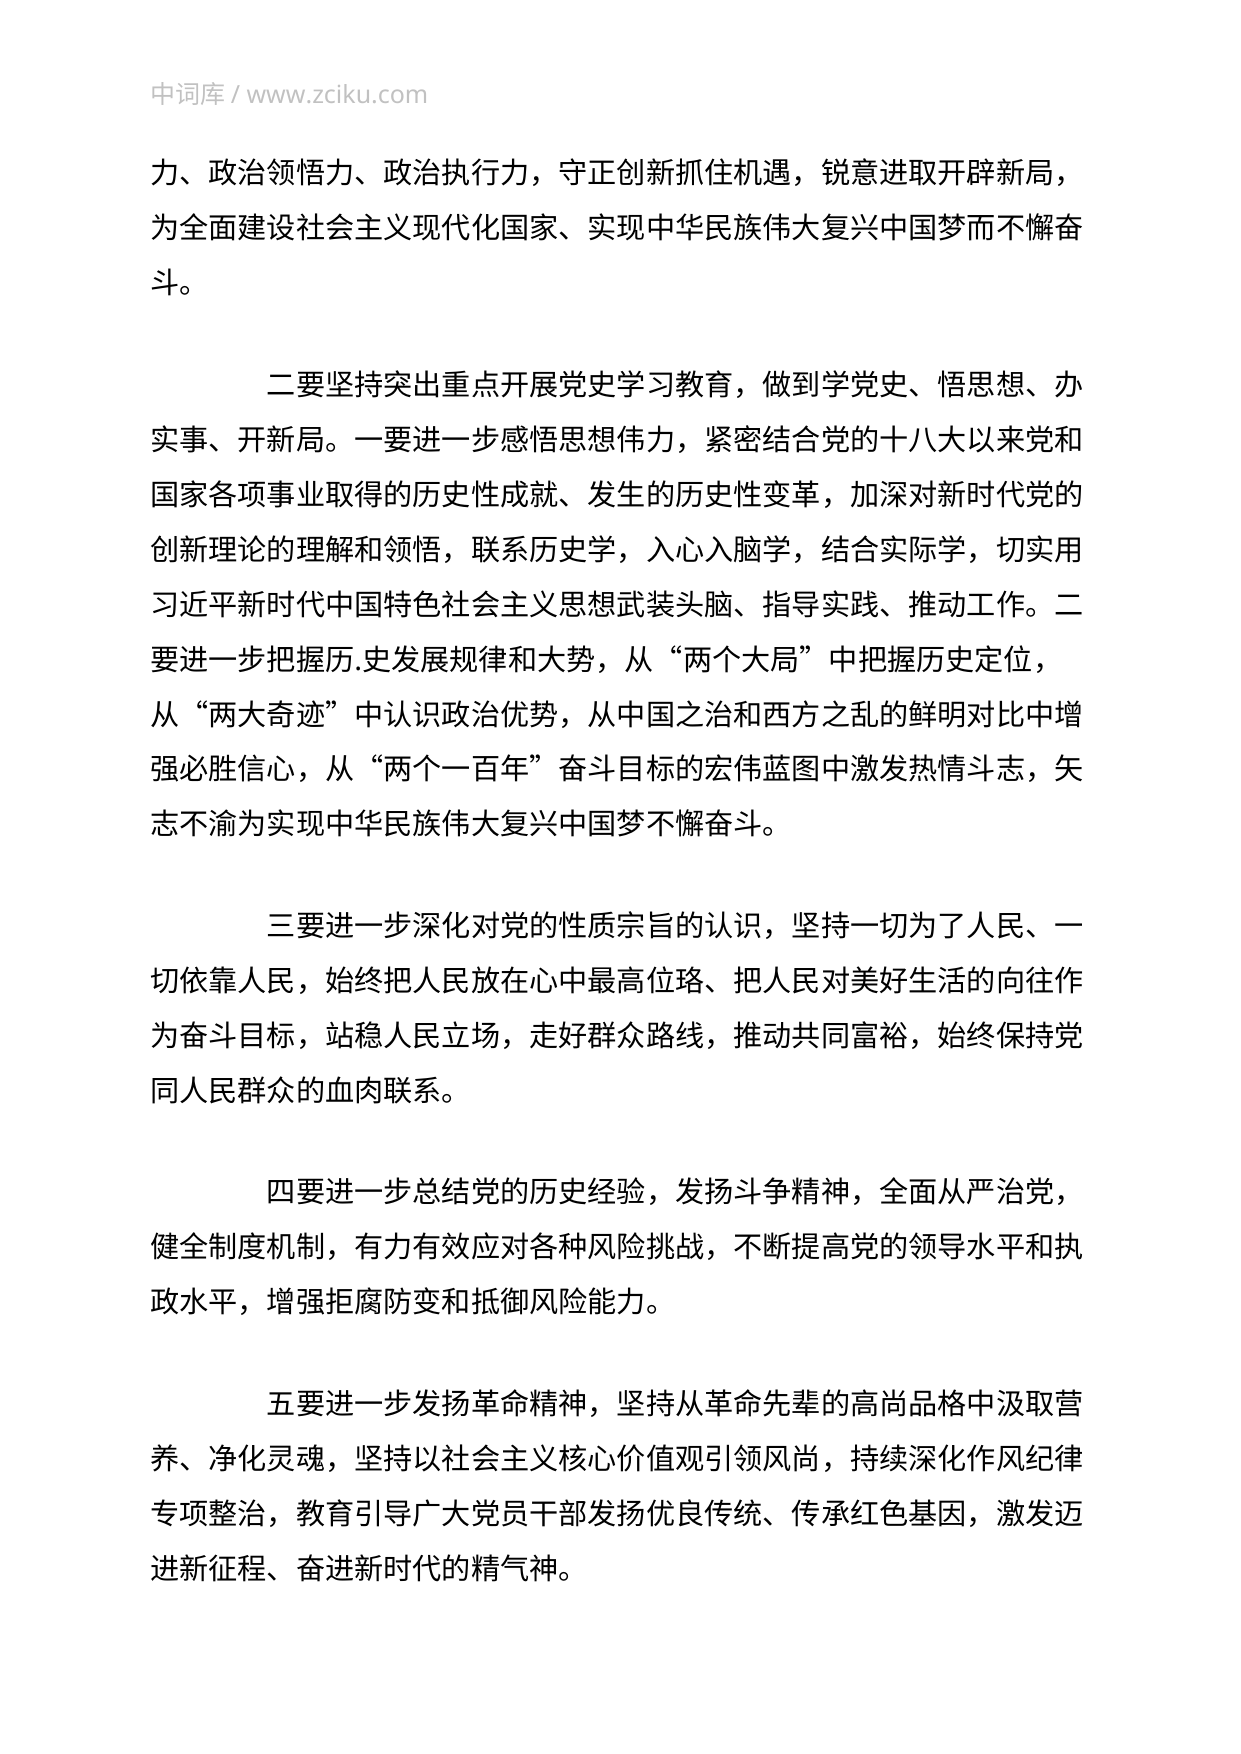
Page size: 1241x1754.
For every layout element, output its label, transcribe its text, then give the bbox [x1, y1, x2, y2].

text 四要进一步总结党的历史经验，发扬斗争精神，全面从严治党，健全制度机制，有力有效应对各种风险挑战，不断提高党的领导水平和执政水平，增强拒腐防变和抵御风险能力。 [150, 1169, 1090, 1321]
text 二要坚持突出重点开展党史学习教育，做到学党史、悟思想、办实事、开新局。一要进一步感悟思想伟力，紧密结合党的十八大以来党和国家各项事业取得的历史性成就、发生的历史性变革，加深对新时代党的创新理论的理解和领悟，联系历史学，入心入脑学，结合实际学，切实用习近平新时代中国特色社会主义思想武装头脑、指导实践、推动工作。二要进一步把握历.史发展规律和大势，从“两个大局”中把握历史定位，从“两大奇迹”中认识政治优势，从中国之治和西方之乱的鲜明对比中增强必胜信心，从“两个一百年”奋斗目标的宏伟蓝图中激发热情斗志，矢志不渝为实现中华民族伟大复兴中国梦不懈奋斗。 [150, 362, 1090, 843]
text 三要进一步深化对党的性质宗旨的认识，坚持一切为了人民、一切依靠人民，始终把人民放在心中最高位珞、把人民对美好生活的向往作为奋斗目标，站稳人民立场，走好群众路线，推动共同富裕，始终保持党同人民群众的血肉联系。 [150, 903, 1090, 1109]
text 五要进一步发扬革命精神，坚持从革命先辈的高尚品格中汲取营养、净化灵魂，坚持以社会主义核心价值观引领风尚，持续深化作风纪律专项整治，教育引导广大党员干部发扬优良传统、传承红色基因，激发迈进新征程、奋进新时代的精气神。 [150, 1381, 1090, 1588]
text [150, 150, 1090, 302]
